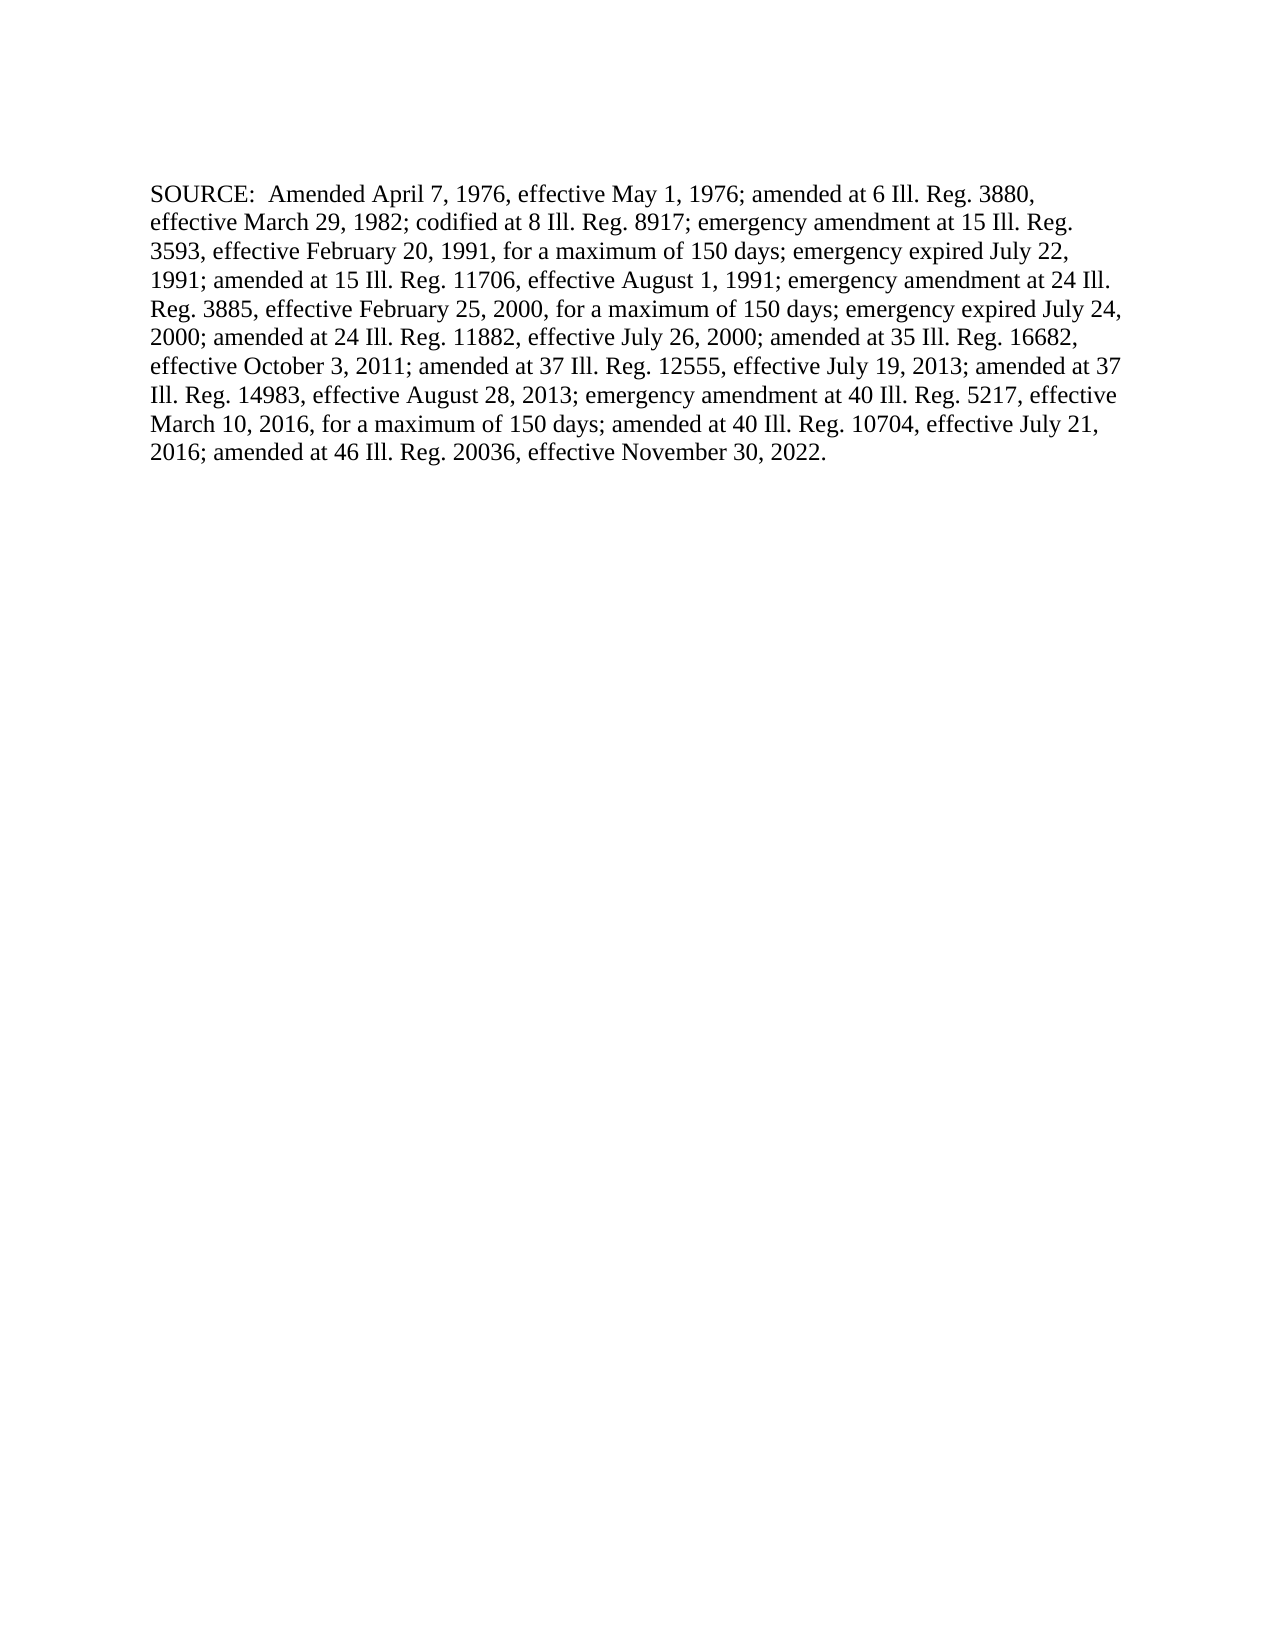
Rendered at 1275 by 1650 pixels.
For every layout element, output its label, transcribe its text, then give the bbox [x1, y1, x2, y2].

text SOURCE: Amended April 7, 1976, effective May 1, 1976; amended at 6 Ill. Reg. 3880, effective March 29, 1982; codified at 8 Ill. Reg. 8917; emergency amendment at 15 Ill. Reg. 3593, effective February 20, 1991, for a maximum of 150 days; emergency expired July 22, 1991; amended at 15 Ill. Reg. 11706, effective August 1, 1991; emergency amendment at 24 Ill. Reg. 3885, effective February 25, 2000, for a maximum of 150 days; emergency expired July 24, 2000; amended at 24 Ill. Reg. 11882, effective July 26, 2000; amended at 35 Ill. Reg. 16682, effective October 3, 2011; amended at 37 Ill. Reg. 12555, effective July 19, 2013; amended at 37 Ill. Reg. 14983, effective August 28, 2013; emergency amendment at 40 Ill. Reg. 5217, effective March 10, 2016, for a maximum of 150 days; amended at 40 Ill. Reg. 10704, effective July 21, 2016; amended at 46 Ill. Reg. 20036, effective November 30, 2022. [150, 179, 1125, 466]
